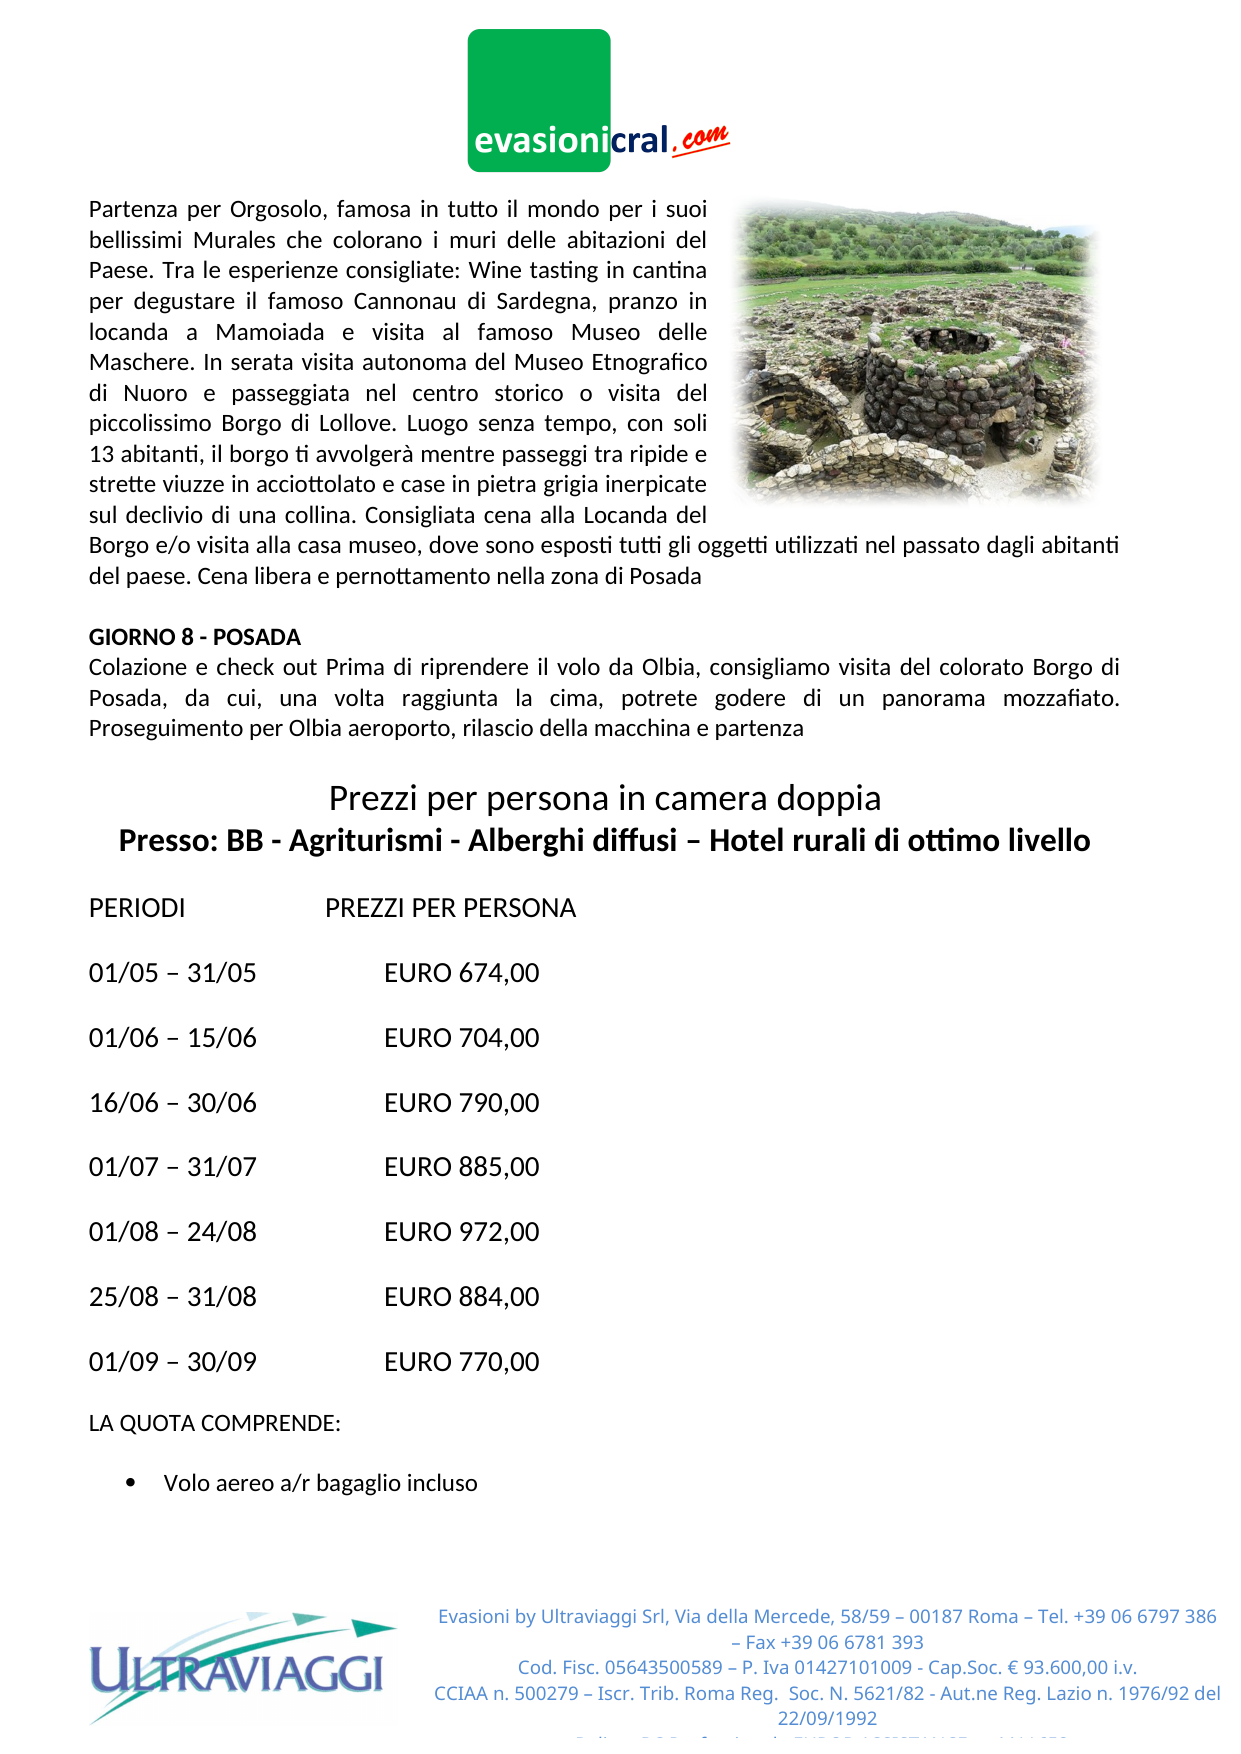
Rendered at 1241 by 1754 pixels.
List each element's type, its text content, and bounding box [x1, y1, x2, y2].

text LA QUOTA COMPRENDE: [89, 1408, 1122, 1438]
text 01/07 – 31/07 EURO 885,00 [89, 1148, 1122, 1184]
picture [450, 29, 761, 194]
text 01/06 – 15/06 EURO 704,00 [89, 1019, 1122, 1054]
text 25/08 – 31/08 EURO 884,00 [89, 1278, 1122, 1314]
text Presso: BB - Agriturismi - Alberghi diffusi – Hotel rurali di ottimo livello [89, 819, 1122, 860]
text 01/05 – 31/05 EURO 674,00 [89, 954, 1122, 990]
list Volo aereo a/r bagaglio incluso [126, 1467, 1122, 1498]
text 16/06 – 30/06 EURO 790,00 [89, 1084, 1122, 1119]
text Prezzi per persona in camera doppia [89, 773, 1122, 819]
text Partenza per Orgosolo, famosa in tutto il mondo per i suoi bellissimi Murales che colorano i muri delle abitazioni del Paese. Tra le esperienze consigliate: Wine tasting in cantina per degustare il famoso Cannonau di Sardegna, pranzo in locanda a Mamoiada e visita al famoso Museo delle Maschere. In serata visita autonoma del Museo Etnografico di Nuoro e passeggiata nel centro storico o visita del piccolissimo Borgo di Lollove. Luogo senza tempo, con soli 13 abitanti, il borgo ti avvolgerà mentre passeggi tra ripide e strette viuzze in acciottolato e case in pietra grigia inerpicate sul declivio di una collina. Consigliata cena alla Locanda del Borgo e/o visita alla casa museo, dove sono esposti tutti gli oggetti utilizzati nel passato dagli abitanti del paese. Cena libera e pernottamento nella zona di Posada [89, 194, 1122, 590]
text PERIODI PREZZI PER PERSONA [89, 889, 1122, 925]
text Colazione e check out Prima di riprendere il volo da Olbia, consigliamo visita del colorato Borgo di Posada, da cui, una volta raggiunta la cima, potrete godere di un panorama mozzafiato. Proseguimento per Olbia aeroporto, rilascio della macchina e partenza [89, 651, 1122, 743]
picture [760, 226, 1072, 478]
text GIORNO 8 - POSADA [89, 621, 1122, 651]
text 01/08 – 24/08 EURO 972,00 [89, 1213, 1122, 1249]
text 01/09 – 30/09 EURO 770,00 [89, 1343, 1122, 1378]
